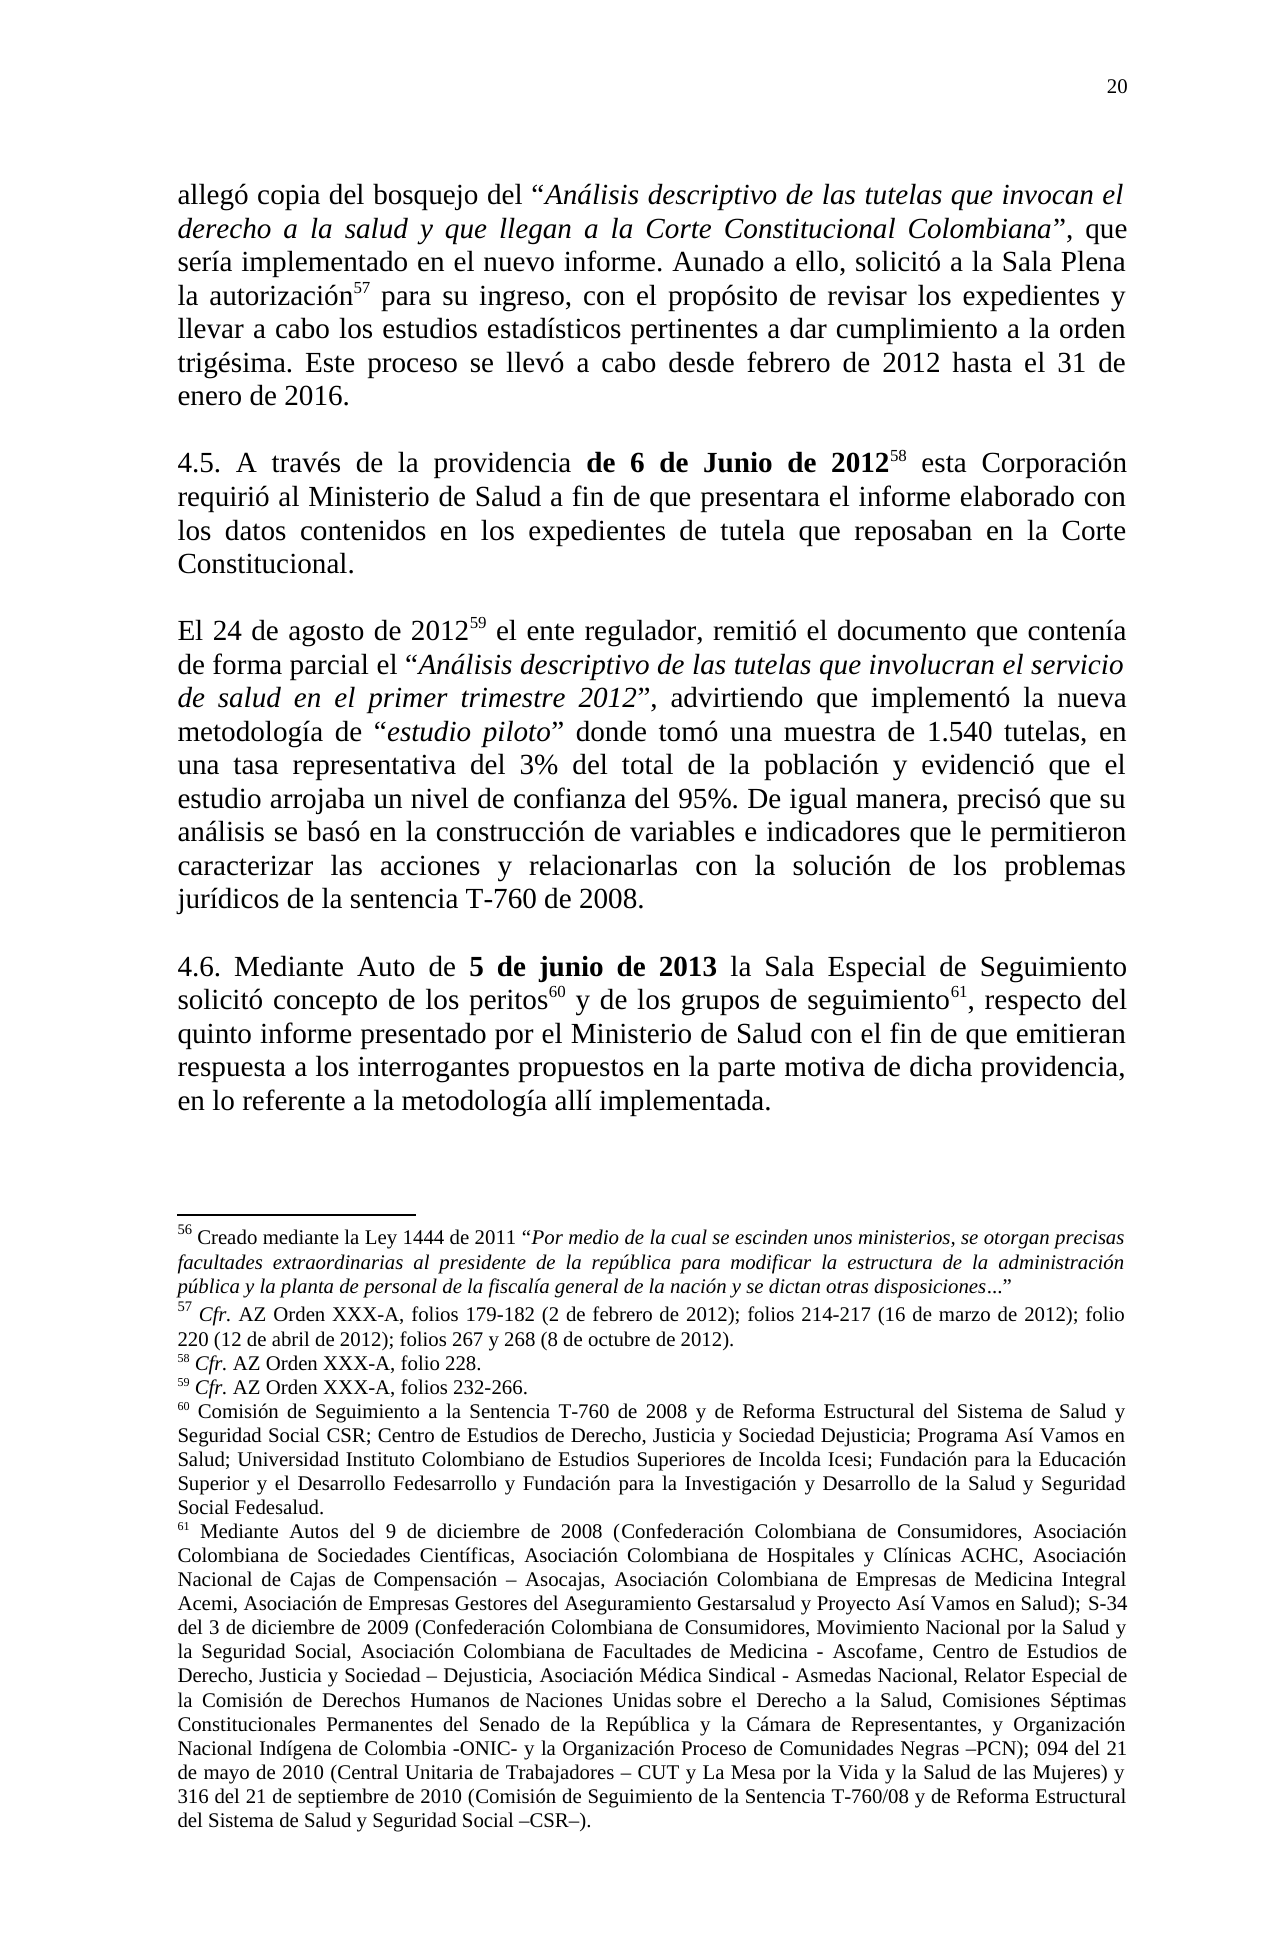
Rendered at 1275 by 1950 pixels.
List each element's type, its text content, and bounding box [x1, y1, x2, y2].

text 4.6. Mediante Auto de 5 de junio de 2013 la Sala Especial de Seguimiento solicitó concepto de los peritos y de los grupos de seguimiento, respecto del quinto informe presentado por el Ministerio de Salud con el fin de que emitieran respuesta a los interrogantes propuestos en la parte motiva de dicha providencia, en lo referente a la metodología allí implementada. [177, 949, 1127, 1116]
text El 24 de agosto de 2012 el ente regulador, remitió el documento que contenía de forma parcial el “Análisis descriptivo de las tutelas que involucran el servicio de salud en el primer trimestre 2012”, advirtiendo que implementó la nueva metodología de “estudio piloto” donde tomó una muestra de 1.540 tutelas, en una tasa representativa del 3% del total de la población y evidenció que el estudio arrojaba un nivel de confianza del 95%. De igual manera, precisó que su análisis se basó en la construcción de variables e indicadores que le permitieron caracterizar las acciones y relacionarlas con la solución de los problemas jurídicos de la sentencia T-760 de 2008. [177, 613, 1127, 915]
text 4.5. A través de la providencia de 6 de Junio de 2012 esta Corporación requirió al Ministerio de Salud a fin de que presentara el informe elaborado con los datos contenidos en los expedientes de tutela que reposaban en la Corte Constitucional. [177, 446, 1127, 580]
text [177, 177, 1127, 412]
